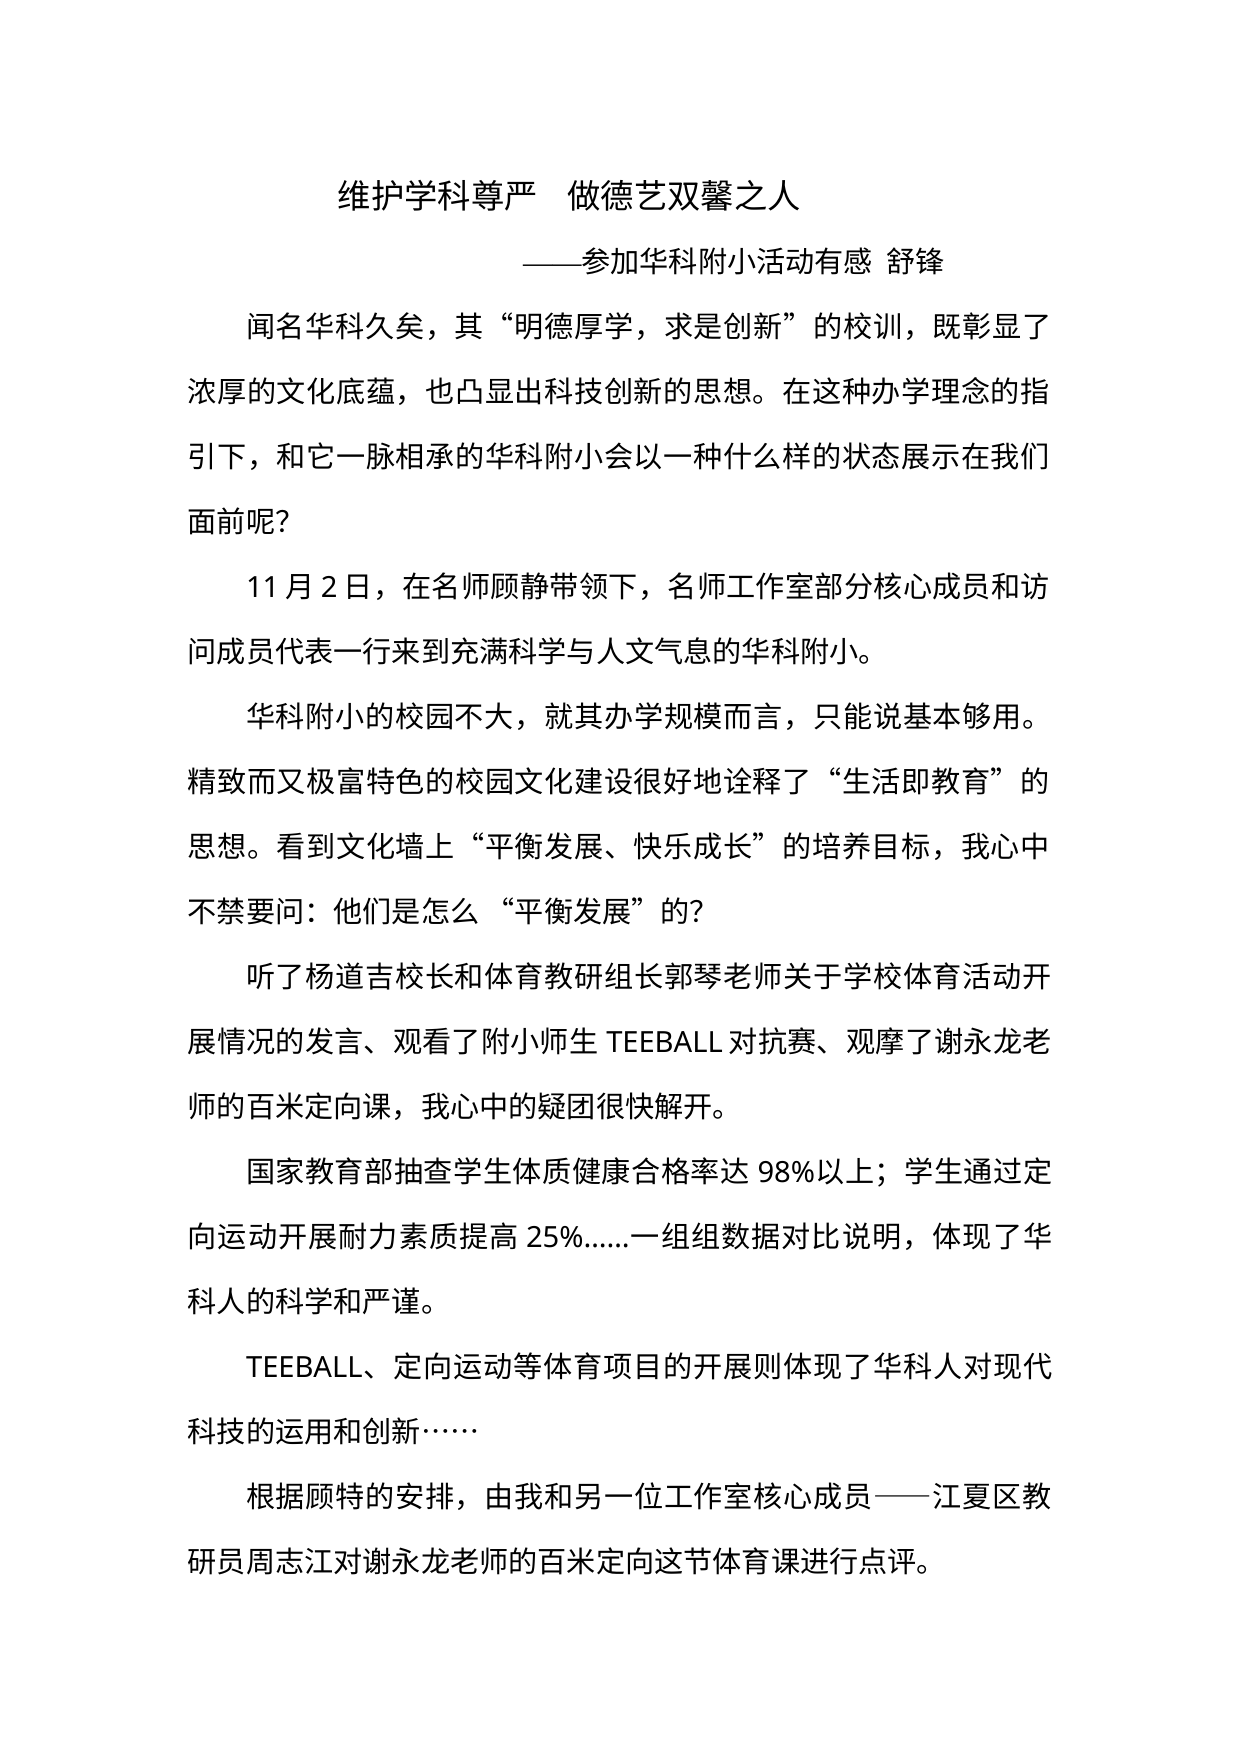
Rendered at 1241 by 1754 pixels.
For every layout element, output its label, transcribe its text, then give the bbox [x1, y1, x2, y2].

text TEEBALL、定向运动等体育项目的开展则体现了华科人对现代科技的运用和创新…… [187, 1332, 1053, 1462]
text 华科附小的校园不大，就其办学规模而言，只能说基本够用。精致而又极富特色的校园文化建设很好地诠释了“生活即教育”的思想。看到文化墙上“平衡发展、快乐成长”的培养目标，我心中不禁要问：他们是怎么 “平衡发展”的？ [187, 682, 1053, 942]
text 11月2日，在名师顾静带领下，名师工作室部分核心成员和访问成员代表一行来到充满科学与人文气息的华科附小。 [187, 552, 1053, 682]
text 闻名华科久矣，其“明德厚学，求是创新”的校训，既彰显了浓厚的文化底蕴，也凸显出科技创新的思想。在这种办学理念的指引下，和它一脉相承的华科附小会以一种什么样的状态展示在我们面前呢？ [187, 292, 1053, 552]
text 维护学科尊严 做德艺双馨之人 [187, 162, 1053, 227]
text ——参加华科附小活动有感 舒锋 [187, 227, 1053, 292]
text 根据顾特的安排，由我和另一位工作室核心成员——江夏区教研员周志江对谢永龙老师的百米定向这节体育课进行点评。 [187, 1462, 1053, 1592]
text 听了杨道吉校长和体育教研组长郭琴老师关于学校体育活动开展情况的发言、观看了附小师生TEEBALL对抗赛、观摩了谢永龙老师的百米定向课，我心中的疑团很快解开。 [187, 942, 1053, 1137]
text 国家教育部抽查学生体质健康合格率达98%以上；学生通过定向运动开展耐力素质提高25%……一组组数据对比说明，体现了华科人的科学和严谨。 [187, 1137, 1053, 1332]
